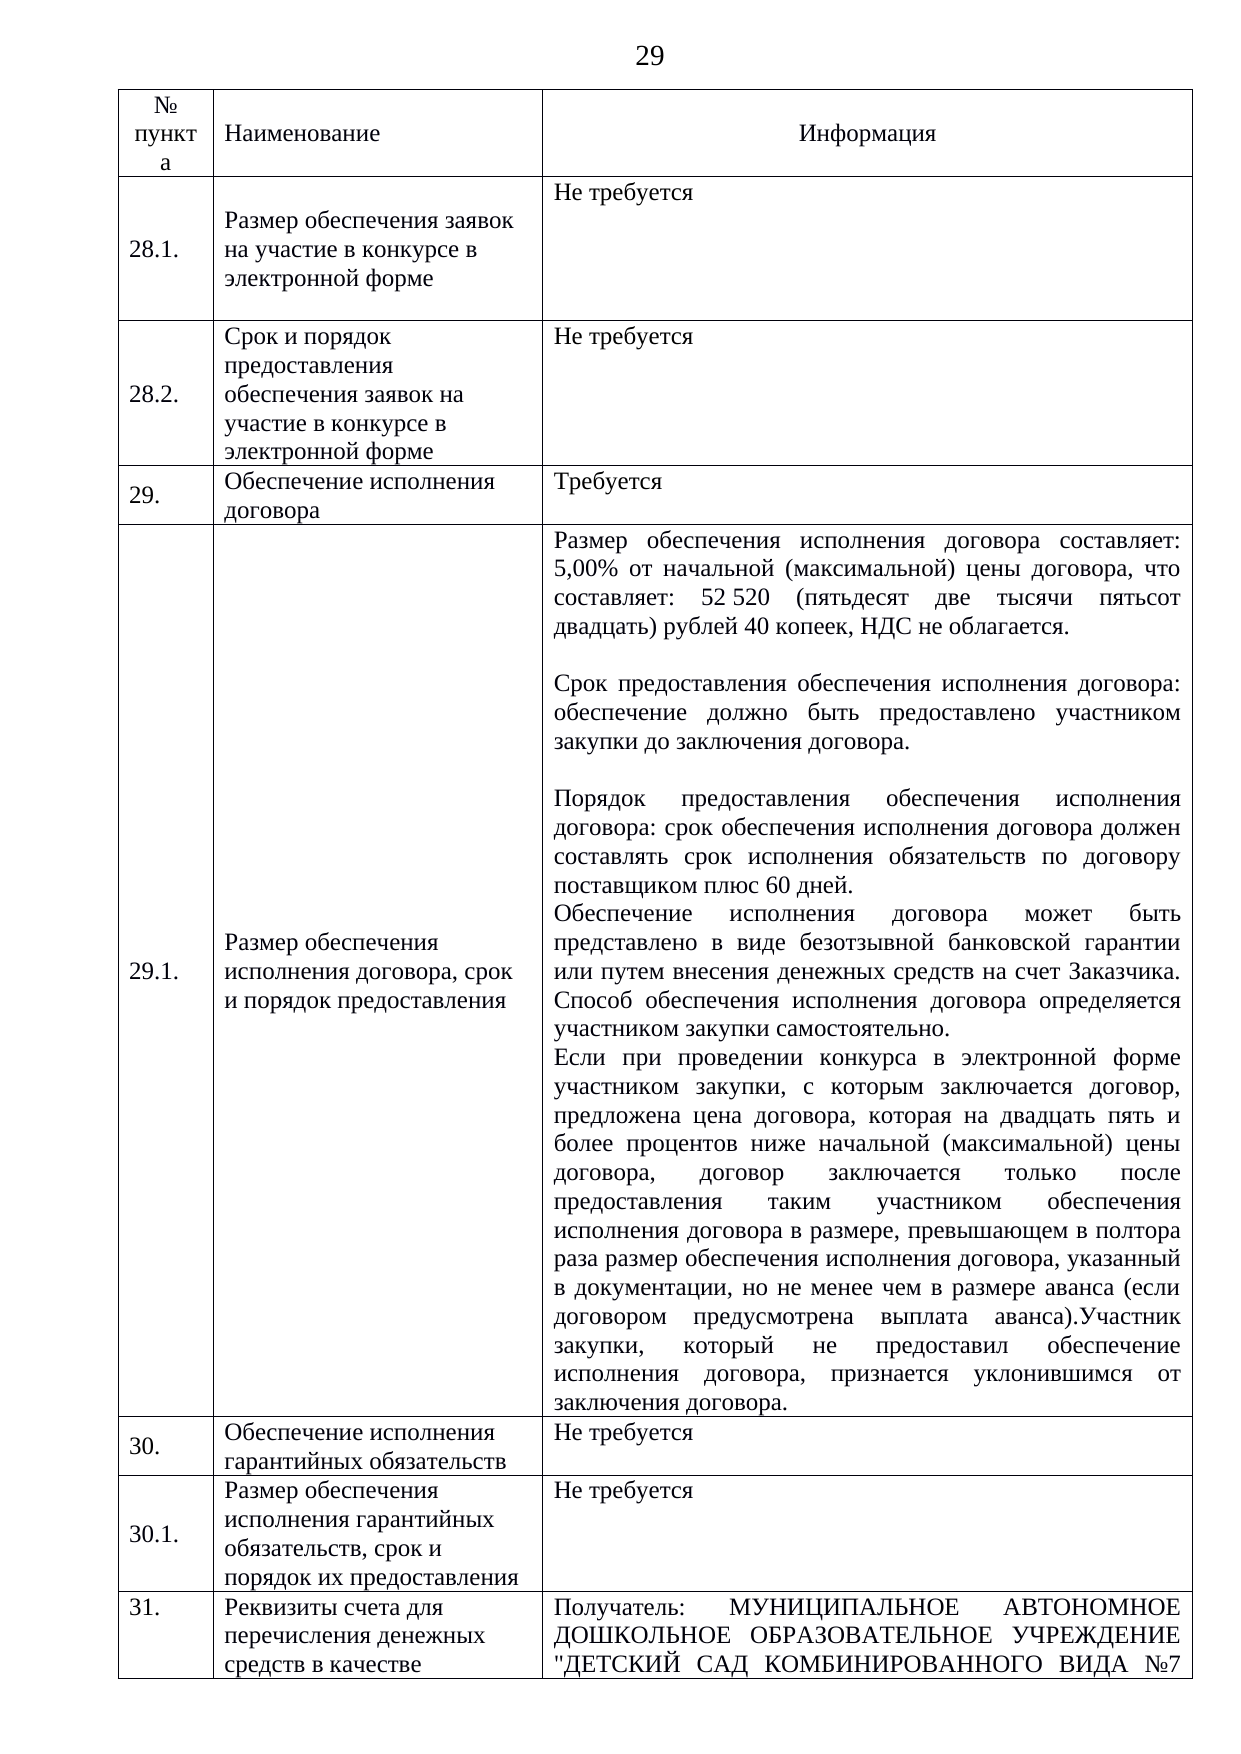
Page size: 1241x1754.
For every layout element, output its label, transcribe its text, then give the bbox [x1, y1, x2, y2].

table_cell 30.1. [119, 1476, 213, 1591]
table_cell Не требуется [543, 177, 1192, 320]
table_cell Обеспечение исполнения гарантийных обязательств [214, 1417, 542, 1474]
table_cell 28.2. [119, 321, 213, 465]
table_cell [214, 1592, 542, 1678]
table_cell Размер обеспечения исполнения договора составляет: 5,00% от начальной (максимальной) цены договора, что составляет: 52 520 (пятьдесят две тысячи пятьсот двадцать) рублей 40 копеек, НДС не облагается. Срок предоставления обеспечения исполнения договора: обеспечение должно быть предоставлено участником закупки до заключения договора. Порядок предоставления обеспечения исполнения договора: срок обеспечения исполнения договора должен составлять срок исполнения обязательств по договору поставщиком плюс 60 дней. Обеспечение исполнения договора может быть представлено в виде безотзывной банковской гарантии или путем внесения денежных средств на счет Заказчика. Способ обеспечения исполнения договора определяется участником закупки самостоятельно. Если при проведении конкурса в электронной форме участником закупки, с которым заключается договор, предложена цена договора, которая на двадцать пять и более процентов ниже начальной (максимальной) цены договора, договор заключается только после предоставления таким участником обеспечения исполнения договора в размере, превышающем в полтора раза размер обеспечения исполнения договора, указанный в документации, но не менее чем в размере аванса (если договором предусмотрена выплата аванса).Участник закупки, который не предоставил обеспечение исполнения договора, признается уклонившимся от заключения договора. [543, 525, 1192, 1416]
table_cell [119, 466, 213, 524]
table_cell Не требуется [543, 321, 1192, 465]
table_cell Не требуется [543, 1417, 1192, 1474]
table_cell 29.1. [119, 525, 213, 1416]
table_header Наименование [214, 90, 542, 176]
table_cell Не требуется [543, 1476, 1192, 1591]
table_cell Срок и порядок предоставления обеспечения заявок на участие в конкурсе в электронной форме [214, 321, 542, 465]
table_cell Размер обеспечения исполнения гарантийных обязательств, срок и порядок их предоставления [214, 1476, 542, 1591]
table_cell [119, 1417, 213, 1474]
table_cell Размер обеспечения заявок на участие в конкурсе в электронной форме [214, 177, 542, 320]
table_header Информация [543, 90, 1192, 176]
table_cell Обеспечение исполнения договора [214, 466, 542, 524]
table_cell 28.1. [119, 177, 213, 320]
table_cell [543, 1592, 1192, 1678]
table_cell Размер обеспечения исполнения договора, срок и порядок предоставления [214, 525, 542, 1416]
table_header № пункта [119, 90, 213, 176]
table_cell Требуется [543, 466, 1192, 524]
table_cell [119, 1592, 213, 1678]
